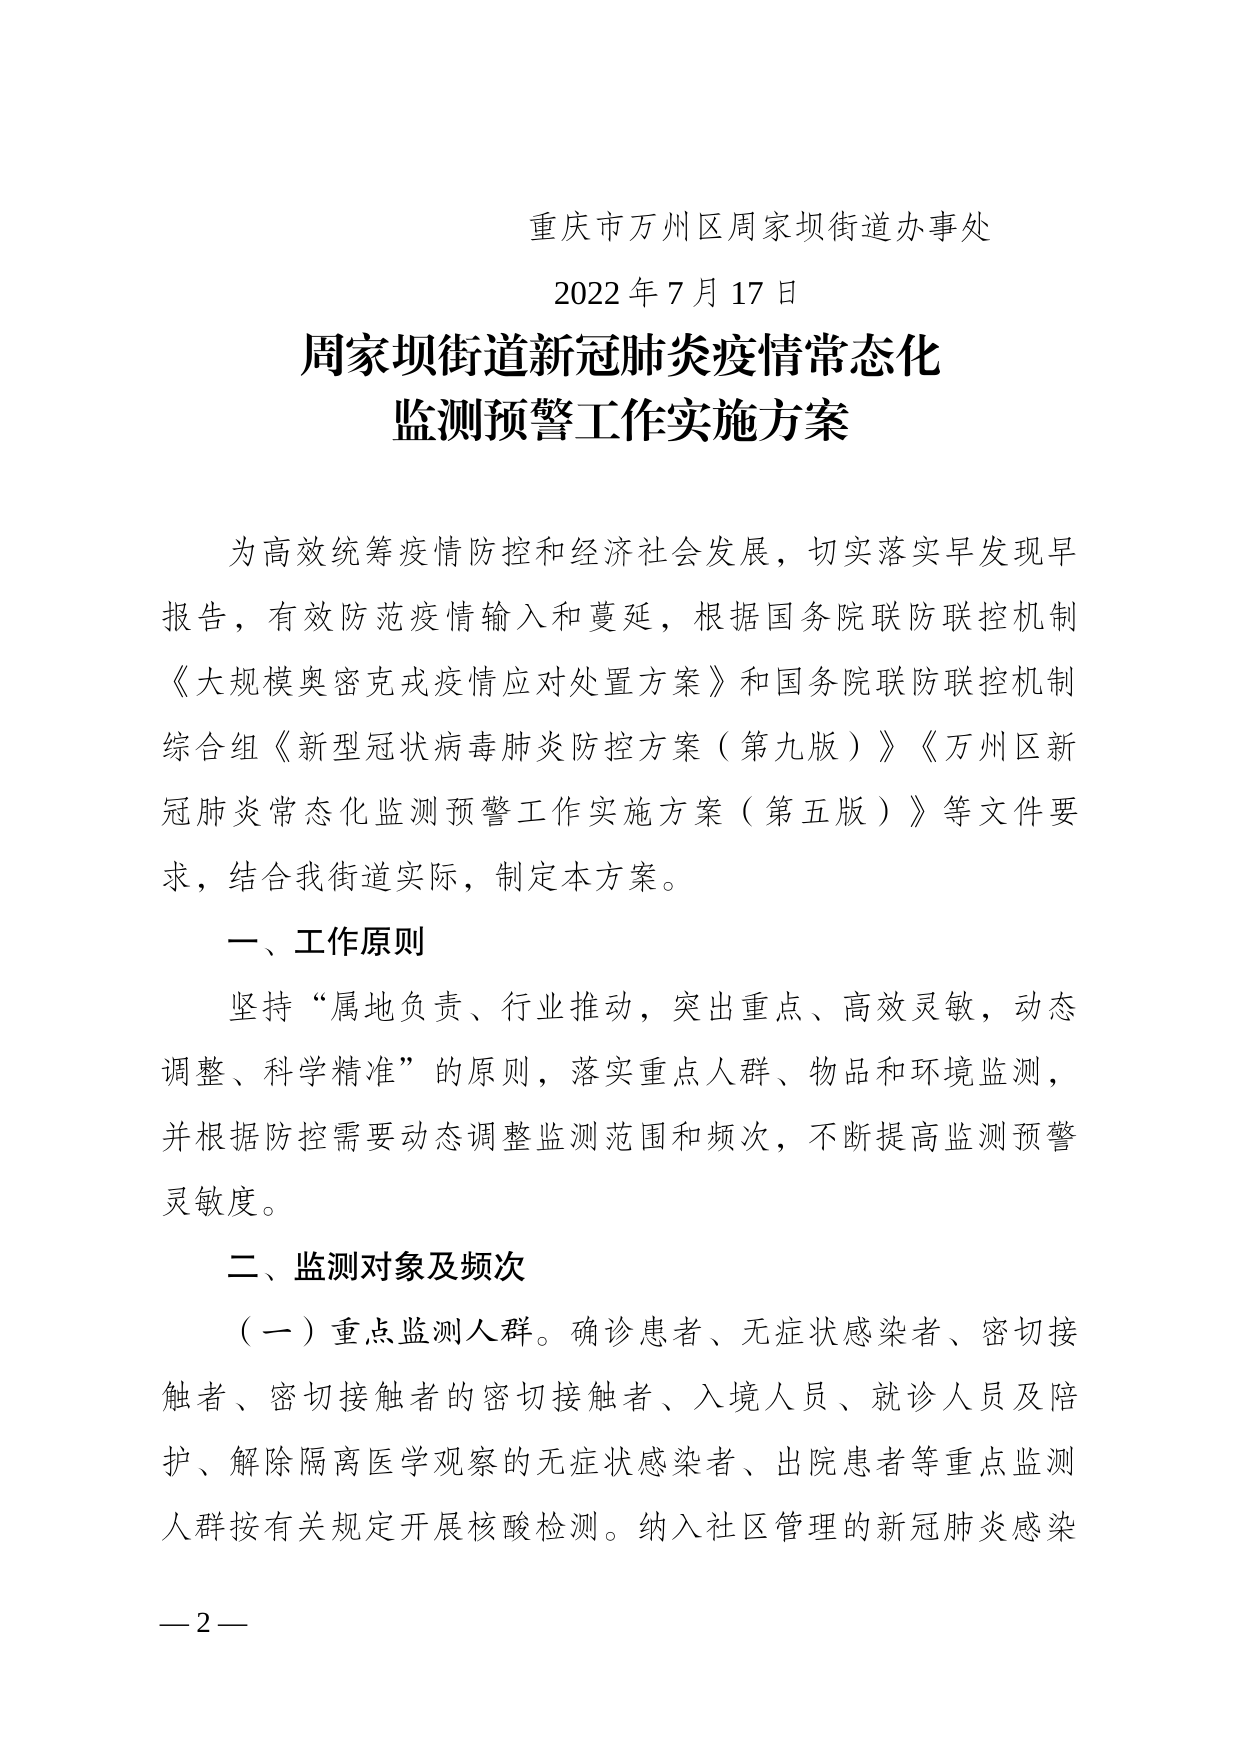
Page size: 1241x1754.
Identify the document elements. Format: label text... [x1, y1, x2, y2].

list 二、监测对象及频次 [159, 1236, 1081, 1301]
text 2022年7月17日 [159, 261, 1081, 326]
text 重庆市万州区周家坝街道办事处 [159, 196, 1081, 261]
text 坚持“属地负责、行业推动，突出重点、高效灵敏，动态调整、科学精准”的原则，落实重点人群、物品和环境监测，并根据防控需要动态调整监测范围和频次，不断提高监测预警灵敏度。 [159, 976, 1081, 1236]
list 一、工作原则 [159, 911, 1081, 976]
text 监测预警工作实施方案 [159, 391, 1081, 456]
text 为高效统筹疫情防控和经济社会发展，切实落实早发现早报告，有效防范疫情输入和蔓延，根据国务院联防联控机制《大规模奥密克戎疫情应对处置方案》和国务院联防联控机制综合组《新型冠状病毒肺炎防控方案（第九版）》《万州区新冠肺炎常态化监测预警工作实施方案（第五版）》等文件要求，结合我街道实际，制定本方案。 [159, 521, 1081, 911]
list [159, 1301, 1081, 1561]
text 周家坝街道新冠肺炎疫情常态化 [159, 326, 1081, 391]
